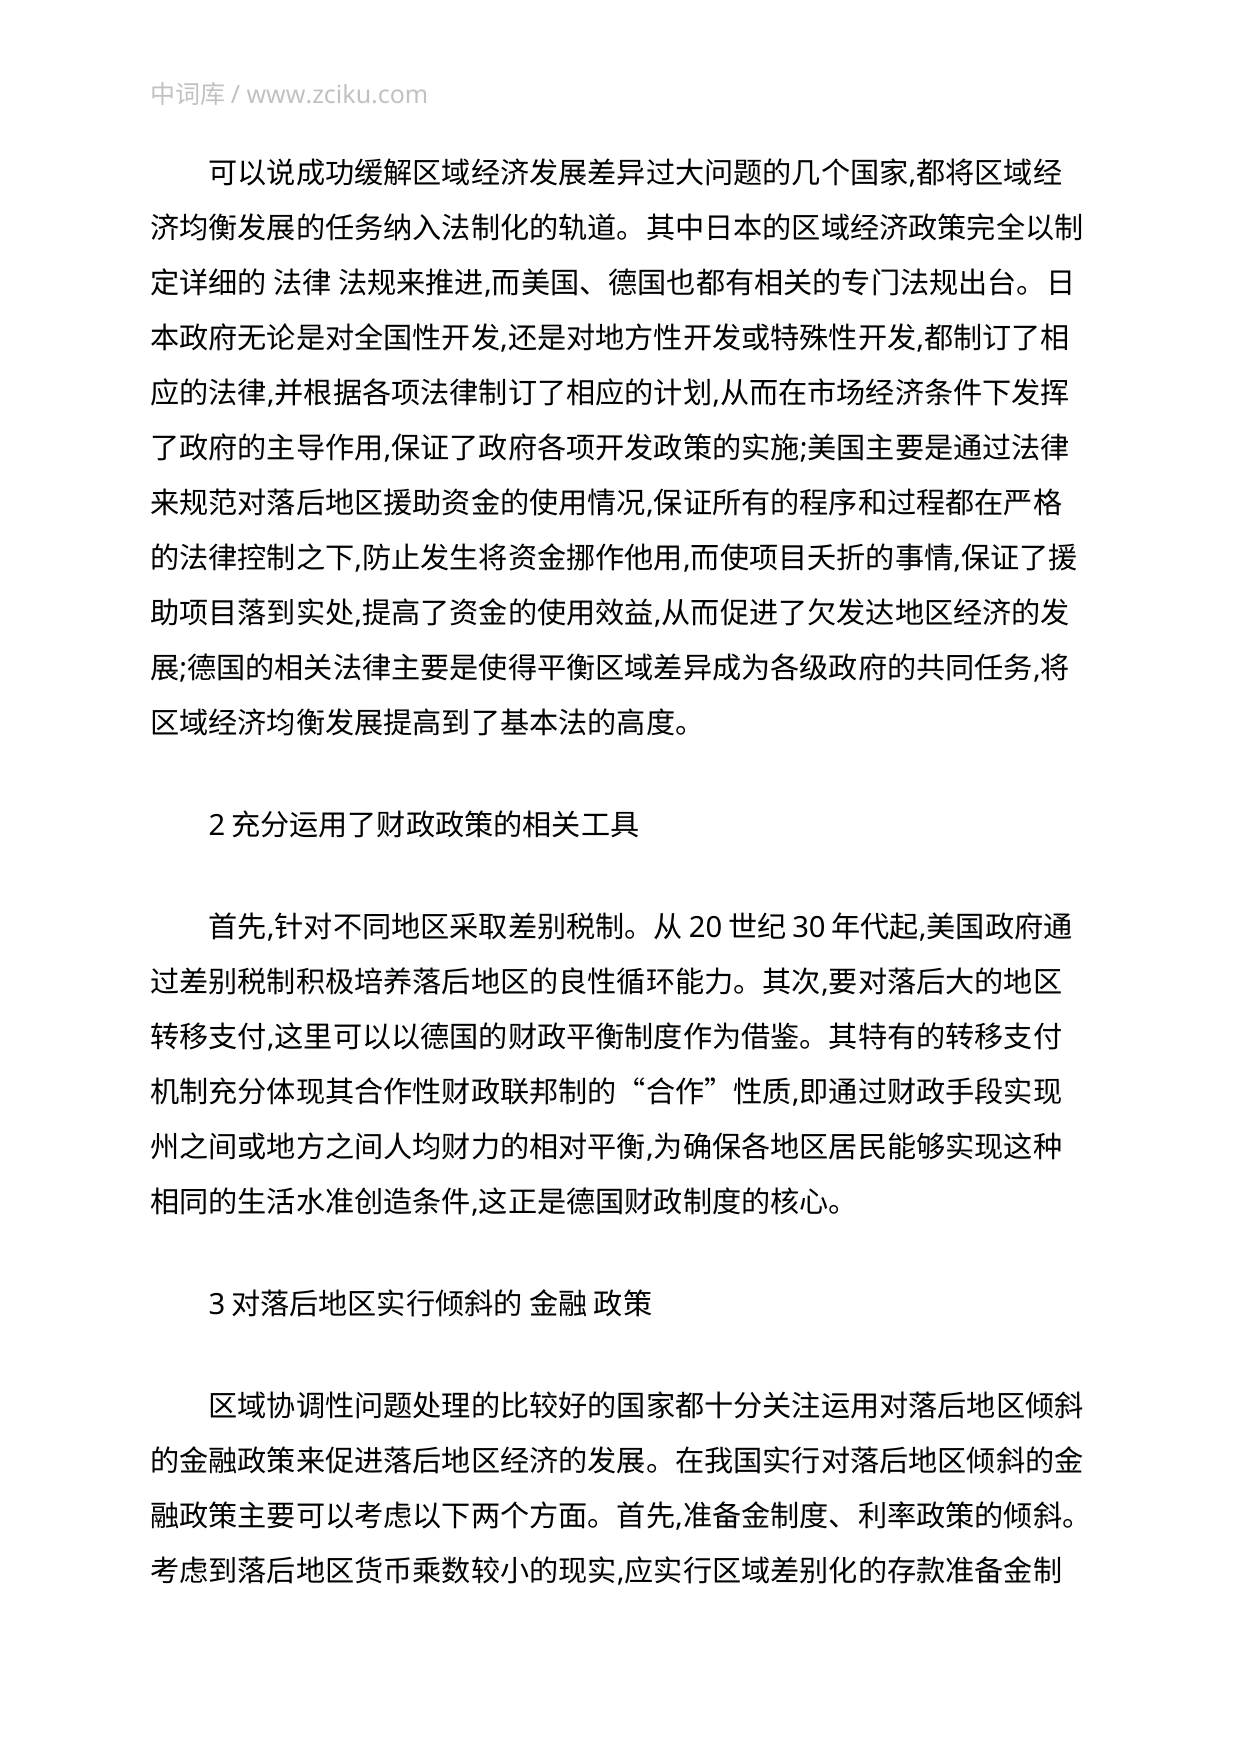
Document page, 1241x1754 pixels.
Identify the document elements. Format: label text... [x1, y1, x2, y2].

text 首先,针对不同地区采取差别税制。从20世纪30年代起,美国政府通过差别税制积极培养落后地区的良性循环能力。其次,要对落后大的地区转移支付,这里可以以德国的财政平衡制度作为借鉴。其特有的转移支付机制充分体现其合作性财政联邦制的“合作”性质,即通过财政手段实现州之间或地方之间人均财力的相对平衡,为确保各地区居民能够实现这种相同的生活水准创造条件,这正是德国财政制度的核心。 [150, 904, 1090, 1221]
text 可以说成功缓解区域经济发展差异过大问题的几个国家,都将区域经济均衡发展的任务纳入法制化的轨道。其中日本的区域经济政策完全以制定详细的 法律 法规来推进,而美国、德国也都有相关的专门法规出台。日本政府无论是对全国性开发,还是对地方性开发或特殊性开发,都制订了相应的法律,并根据各项法律制订了相应的计划,从而在市场经济条件下发挥了政府的主导作用,保证了政府各项开发政策的实施;美国主要是通过法律来规范对落后地区援助资金的使用情况,保证所有的程序和过程都在严格的法律控制之下,防止发生将资金挪作他用,而使项目夭折的事情,保证了援助项目落到实处,提高了资金的使用效益,从而促进了欠发达地区经济的发展;德国的相关法律主要是使得平衡区域差异成为各级政府的共同任务,将区域经济均衡发展提高到了基本法的高度。 [150, 150, 1090, 742]
text 3对落后地区实行倾斜的 金融 政策 [150, 1281, 1090, 1323]
text 2充分运用了财政政策的相关工具 [150, 802, 1090, 844]
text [150, 1383, 1090, 1590]
